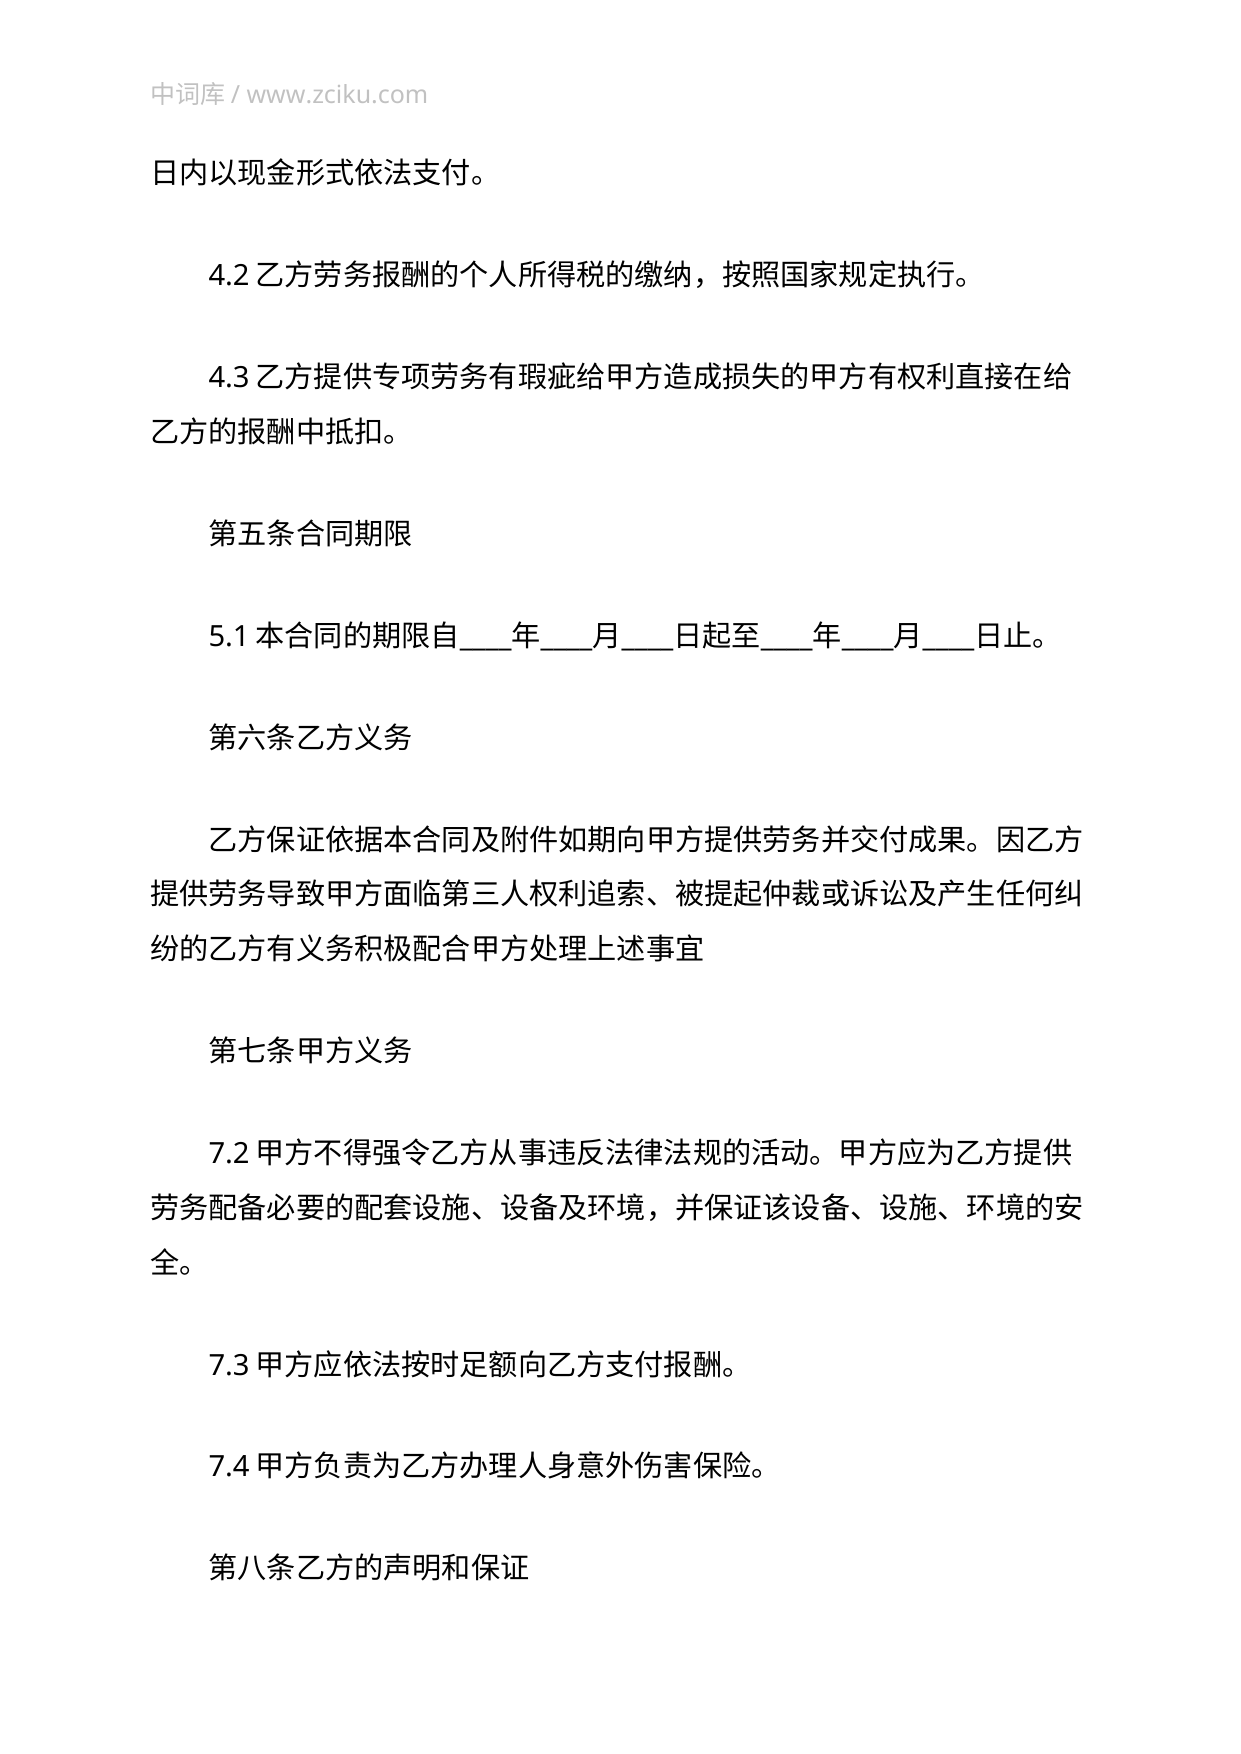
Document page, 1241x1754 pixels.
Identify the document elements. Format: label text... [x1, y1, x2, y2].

text 第六条乙方义务 [150, 714, 1090, 757]
text 7.4甲方负责为乙方办理人身意外伤害保险。 [150, 1443, 1090, 1485]
text 4.2乙方劳务报酬的个人所得税的缴纳，按照国家规定执行。 [150, 252, 1090, 294]
text 4.3乙方提供专项劳务有瑕疵给甲方造成损失的甲方有权利直接在给乙方的报酬中抵扣。 [150, 354, 1090, 451]
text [150, 150, 1090, 192]
text 7.3甲方应依法按时足额向乙方支付报酬。 [150, 1341, 1090, 1383]
text 5.1本合同的期限自____年____月____日起至____年____月____日止。 [150, 612, 1090, 655]
text 乙方保证依据本合同及附件如期向甲方提供劳务并交付成果。因乙方提供劳务导致甲方面临第三人权利追索、被提起仲裁或诉讼及产生任何纠纷的乙方有义务积极配合甲方处理上述事宜 [150, 816, 1090, 968]
text 第五条合同期限 [150, 511, 1090, 553]
text 第八条乙方的声明和保证 [150, 1545, 1090, 1587]
text 第七条甲方义务 [150, 1028, 1090, 1070]
text 7.2甲方不得强令乙方从事违反法律法规的活动。甲方应为乙方提供劳务配备必要的配套设施、设备及环境，并保证该设备、设施、环境的安全。 [150, 1129, 1090, 1282]
